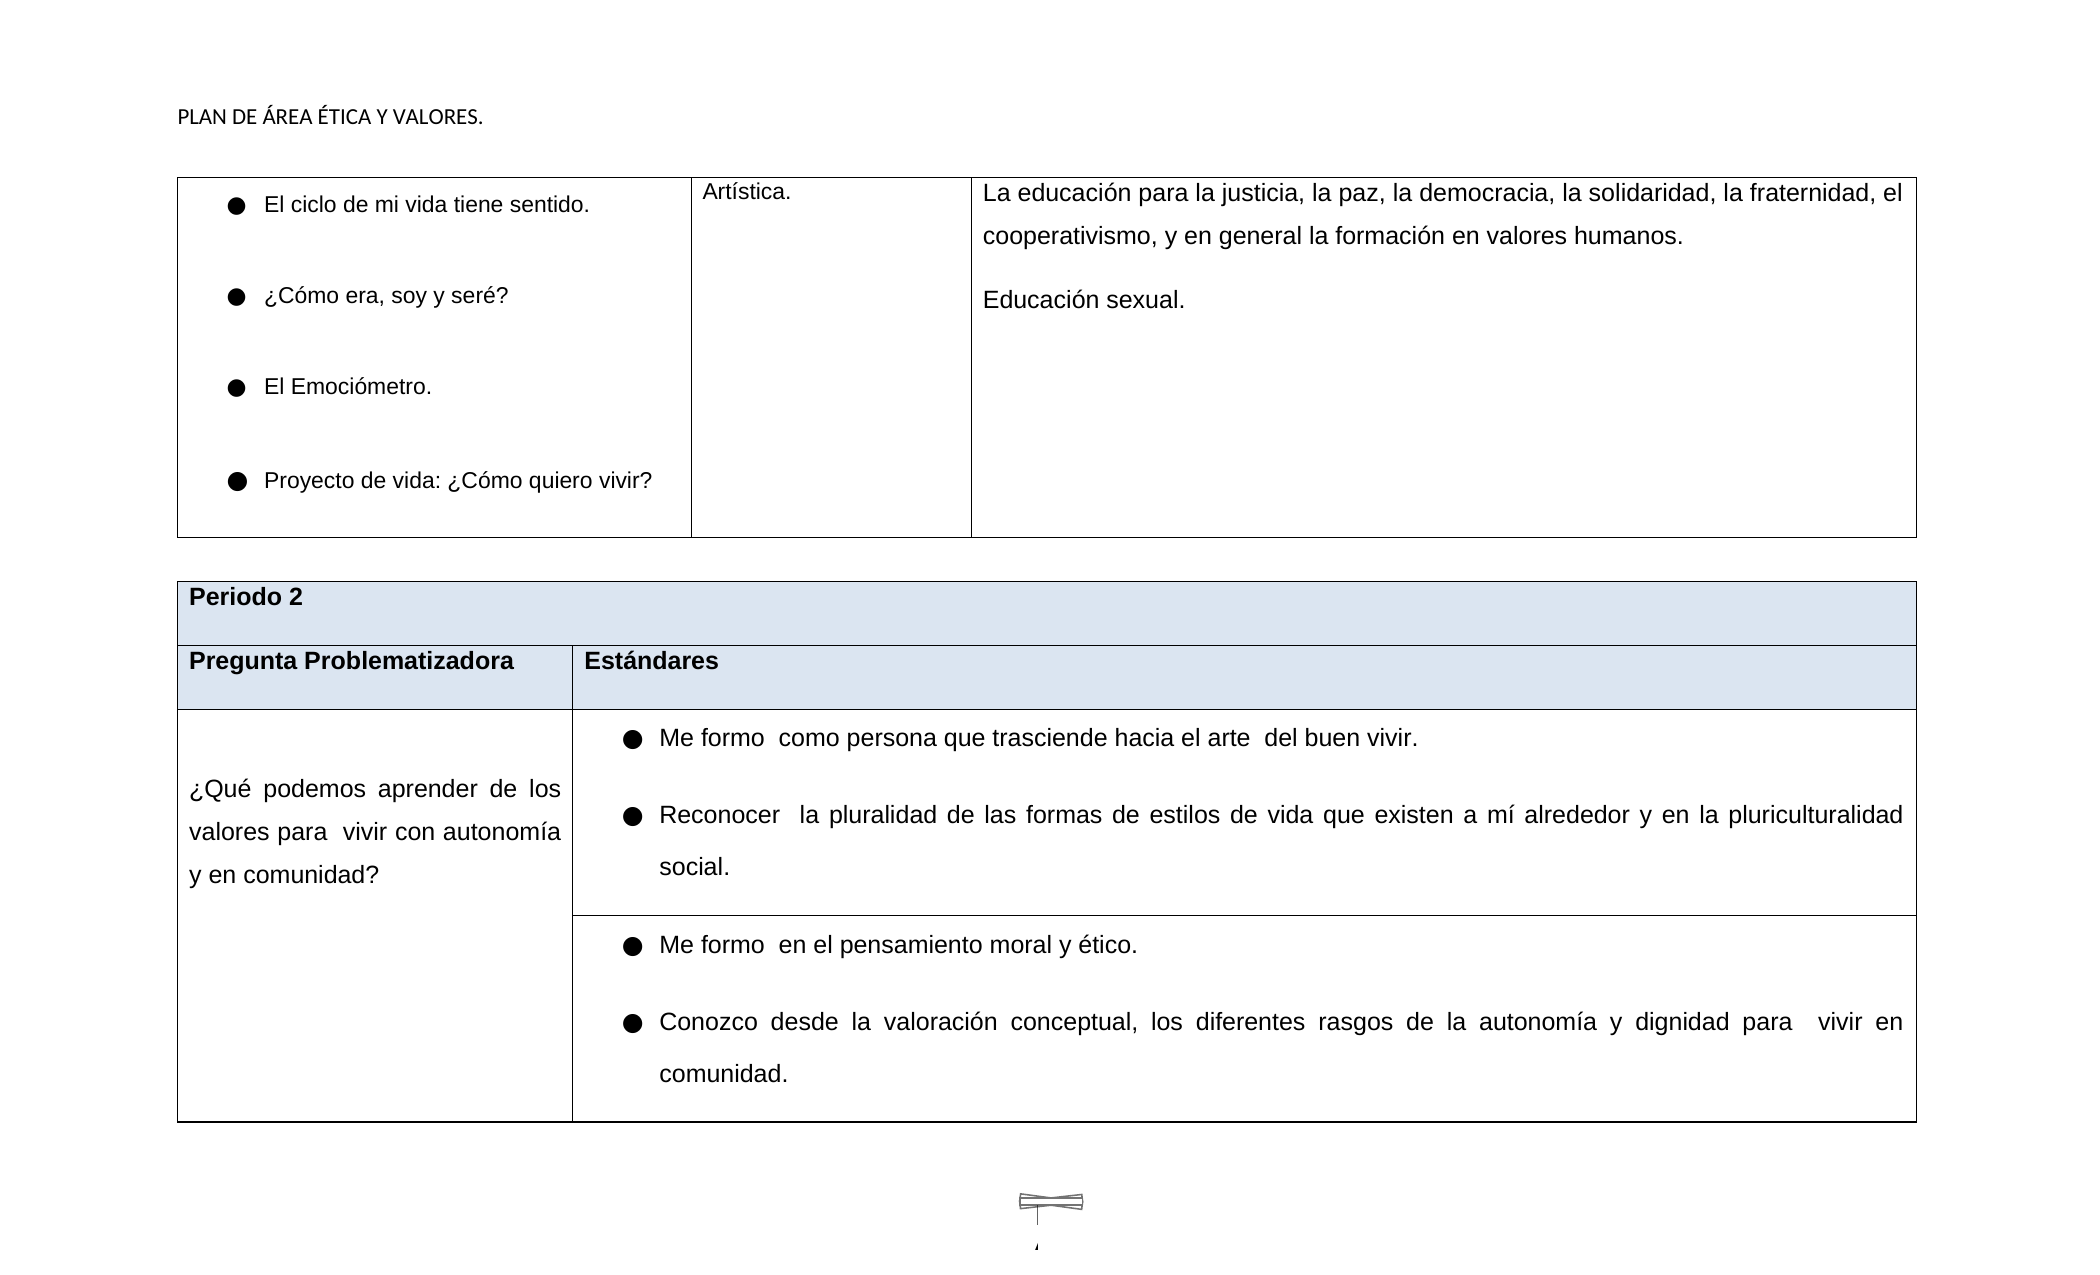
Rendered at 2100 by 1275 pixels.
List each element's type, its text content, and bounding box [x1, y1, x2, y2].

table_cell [972, 178, 1916, 537]
table_cell Me formo en el pensamiento moral y ético. Conozco desde la valoración conceptual, los diferentes rasgos de la autonomía y dignidad para vivir en comunidad. [573, 916, 1916, 1121]
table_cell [692, 178, 971, 537]
table_header Periodo 2 [178, 582, 1916, 645]
table_cell Me formo como persona que trasciende hacia el arte del buen vivir. Reconocer la pluralidad de las formas de estilos de vida que existen a mí alrededor y en la pluriculturalidad social. [573, 710, 1916, 915]
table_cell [178, 178, 691, 537]
table_cell Pregunta Problematizadora [178, 646, 572, 709]
table_cell Estándares [573, 646, 1916, 709]
table_cell ¿Qué podemos aprender de los valores para vivir con autonomía y en comunidad? [178, 710, 572, 1121]
